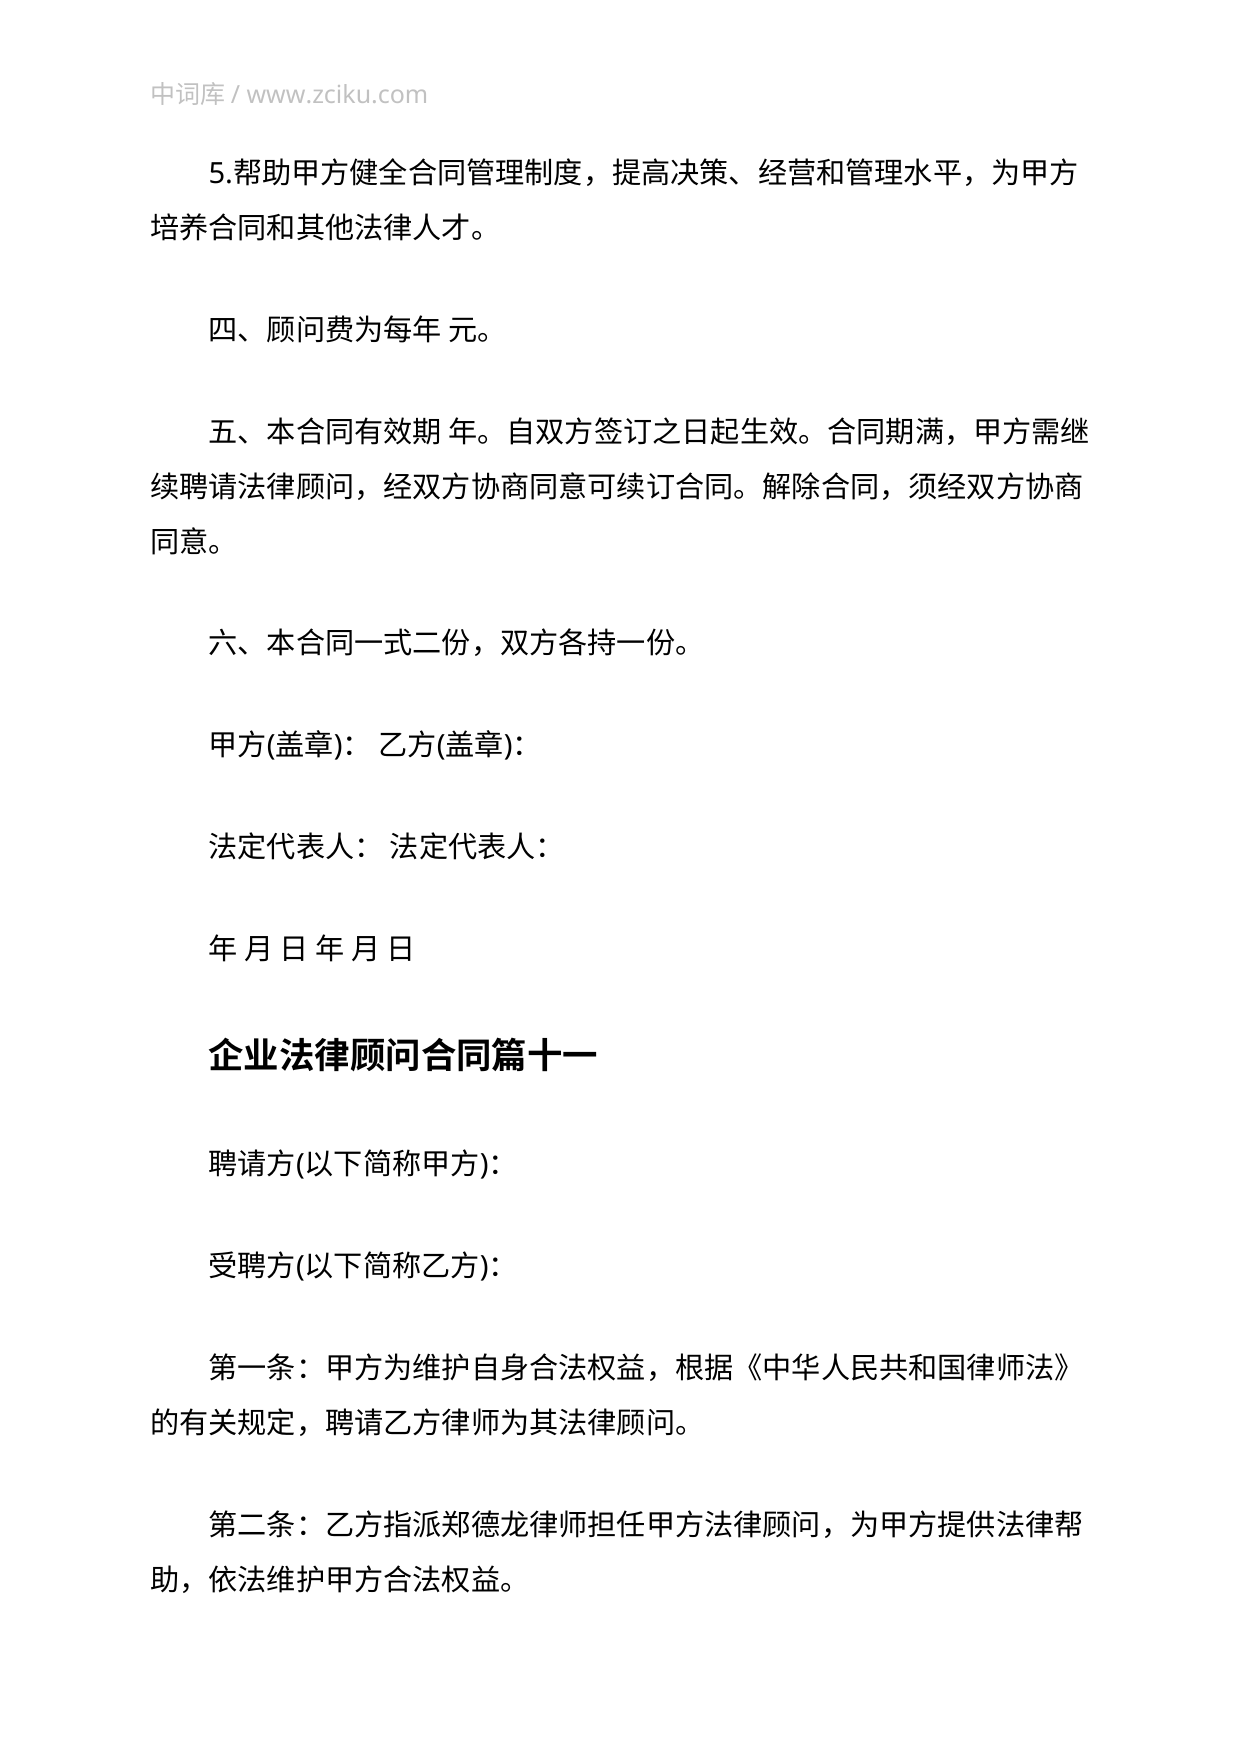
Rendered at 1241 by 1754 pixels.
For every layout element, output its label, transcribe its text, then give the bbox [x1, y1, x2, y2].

text 甲方(盖章)： 乙方(盖章)： [150, 722, 1090, 764]
text 5.帮助甲方健全合同管理制度，提高决策、经营和管理水平，为甲方培养合同和其他法律人才。 [150, 150, 1090, 247]
text 聘请方(以下简称甲方)： [150, 1141, 1090, 1183]
text 法定代表人： 法定代表人： [150, 824, 1090, 866]
text 受聘方(以下简称乙方)： [150, 1243, 1090, 1285]
text 第二条：乙方指派郑德龙律师担任甲方法律顾问，为甲方提供法律帮助，依法维护甲方合法权益。 [150, 1501, 1090, 1599]
text 五、本合同有效期 年。自双方签订之日起生效。合同期满，甲方需继续聘请法律顾问，经双方协商同意可续订合同。解除合同，须经双方协商同意。 [150, 408, 1090, 561]
text 年 月 日 年 月 日 [150, 926, 1090, 968]
text 四、顾问费为每年 元。 [150, 307, 1090, 349]
text 六、本合同一式二份，双方各持一份。 [150, 620, 1090, 662]
text 第一条：甲方为维护自身合法权益，根据《中华人民共和国律师法》的有关规定，聘请乙方律师为其法律顾问。 [150, 1345, 1090, 1442]
text 企业法律顾问合同篇十一 [150, 1027, 1090, 1079]
